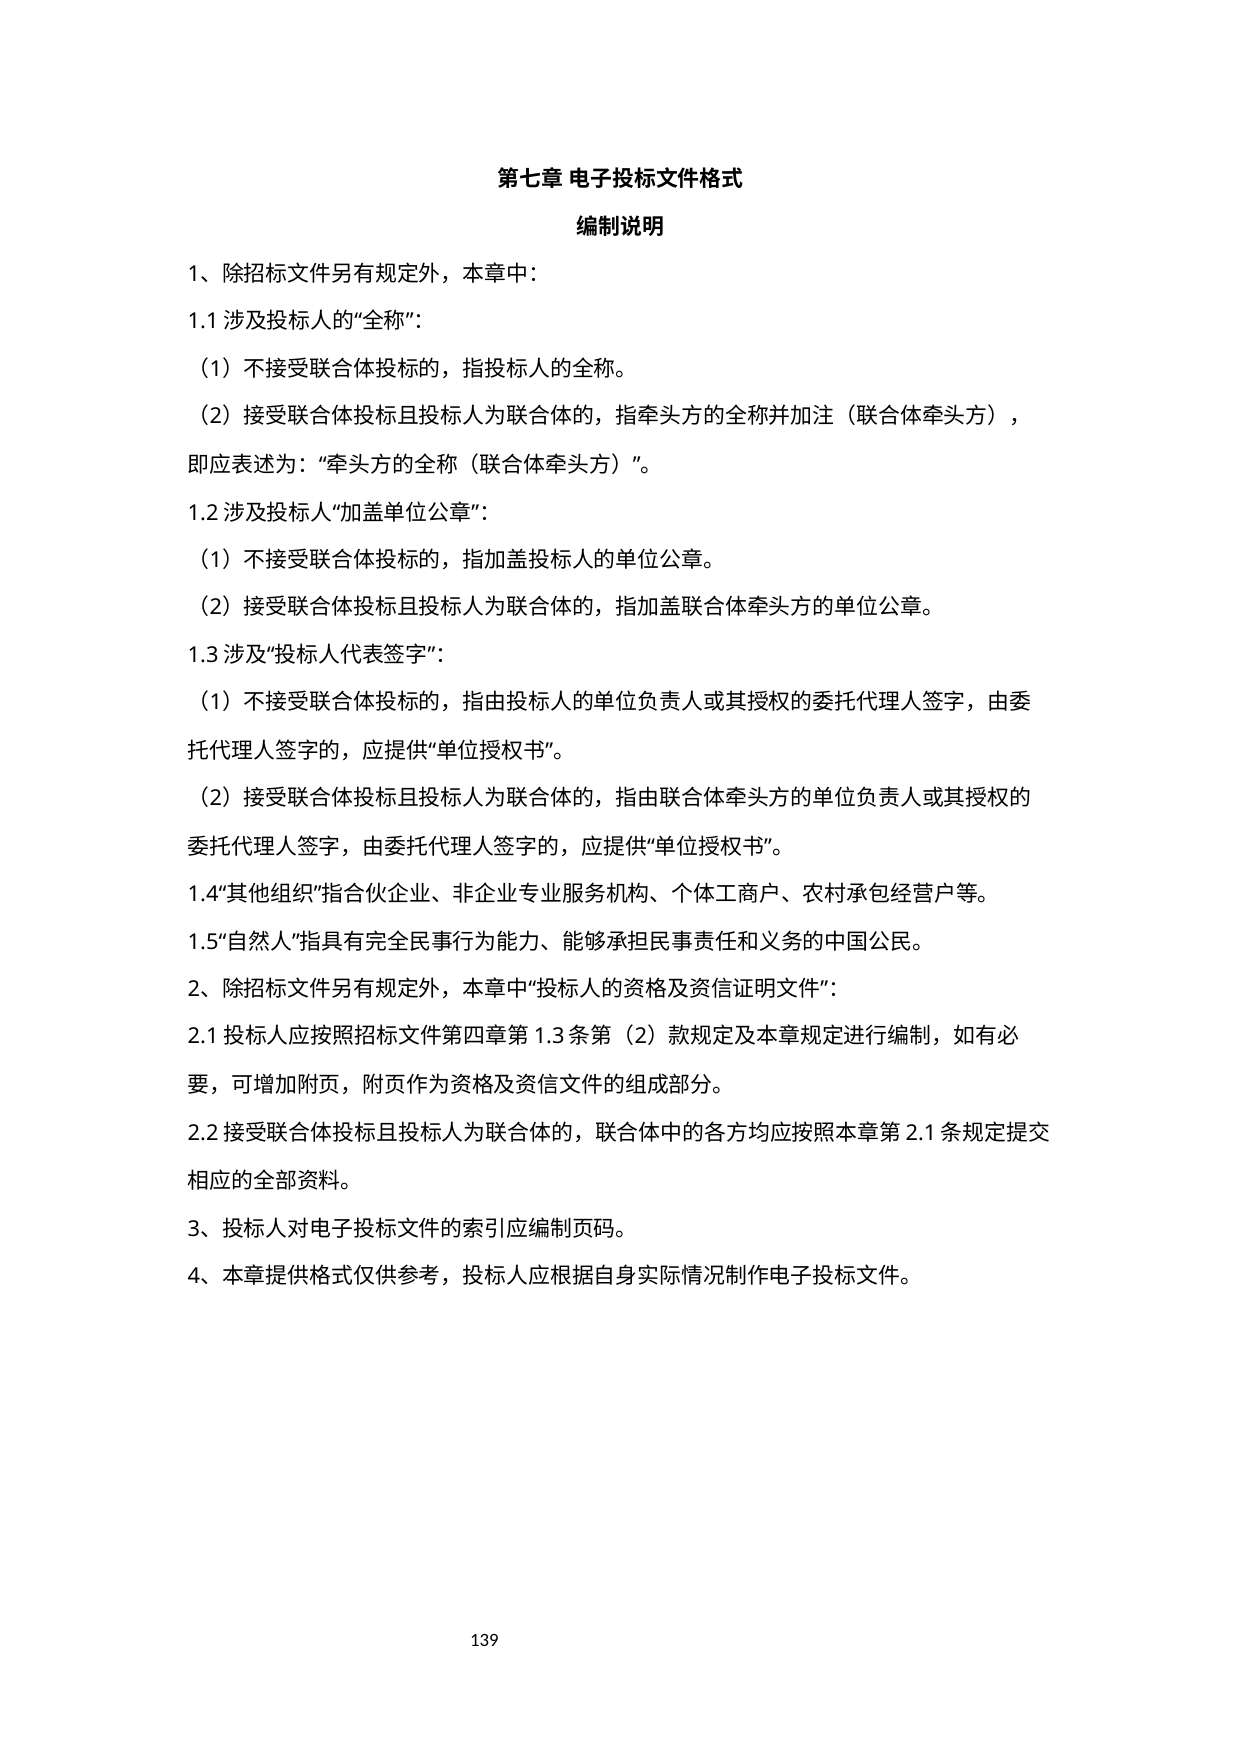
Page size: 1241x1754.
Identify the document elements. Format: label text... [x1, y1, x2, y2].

text 2.1投标人应按照招标文件第四章第1.3条第（2）款规定及本章规定进行编制，如有必要，可增加附页，附页作为资格及资信文件的组成部分。 [187, 1019, 1053, 1100]
text 1.1涉及投标人的“全称”： [187, 304, 1053, 337]
text 2.2接受联合体投标且投标人为联合体的，联合体中的各方均应按照本章第2.1条规定提交相应的全部资料。 [187, 1115, 1053, 1197]
text 1.4“其他组织”指合伙企业、非企业专业服务机构、个体工商户、农村承包经营户等。 [187, 877, 1053, 909]
text （1）不接受联合体投标的，指投标人的全称。 [187, 352, 1053, 384]
text 4、本章提供格式仅供参考，投标人应根据自身实际情况制作电子投标文件。 [187, 1259, 1053, 1291]
text 3、投标人对电子投标文件的索引应编制页码。 [187, 1211, 1053, 1244]
text （2）接受联合体投标且投标人为联合体的，指由联合体牵头方的单位负责人或其授权的委托代理人签字，由委托代理人签字的，应提供“单位授权书”。 [187, 781, 1053, 862]
text （2）接受联合体投标且投标人为联合体的，指加盖联合体牵头方的单位公章。 [187, 590, 1053, 622]
text （1）不接受联合体投标的，指加盖投标人的单位公章。 [187, 542, 1053, 575]
text （1）不接受联合体投标的，指由投标人的单位负责人或其授权的委托代理人签字，由委托代理人签字的，应提供“单位授权书”。 [187, 685, 1053, 766]
text 1、除招标文件另有规定外，本章中： [187, 257, 1053, 289]
text 2、除招标文件另有规定外，本章中“投标人的资格及资信证明文件”： [187, 972, 1053, 1004]
text 1.5“自然人”指具有完全民事行为能力、能够承担民事责任和义务的中国公民。 [187, 924, 1053, 957]
text （2）接受联合体投标且投标人为联合体的，指牵头方的全称并加注（联合体牵头方），即应表述为：“牵头方的全称（联合体牵头方）”。 [187, 399, 1053, 480]
text 编制说明 [187, 209, 1053, 242]
text 1.2涉及投标人“加盖单位公章”： [187, 495, 1053, 528]
text 1.3涉及“投标人代表签字”： [187, 637, 1053, 670]
text 第七章 电子投标文件格式 [187, 162, 1053, 194]
